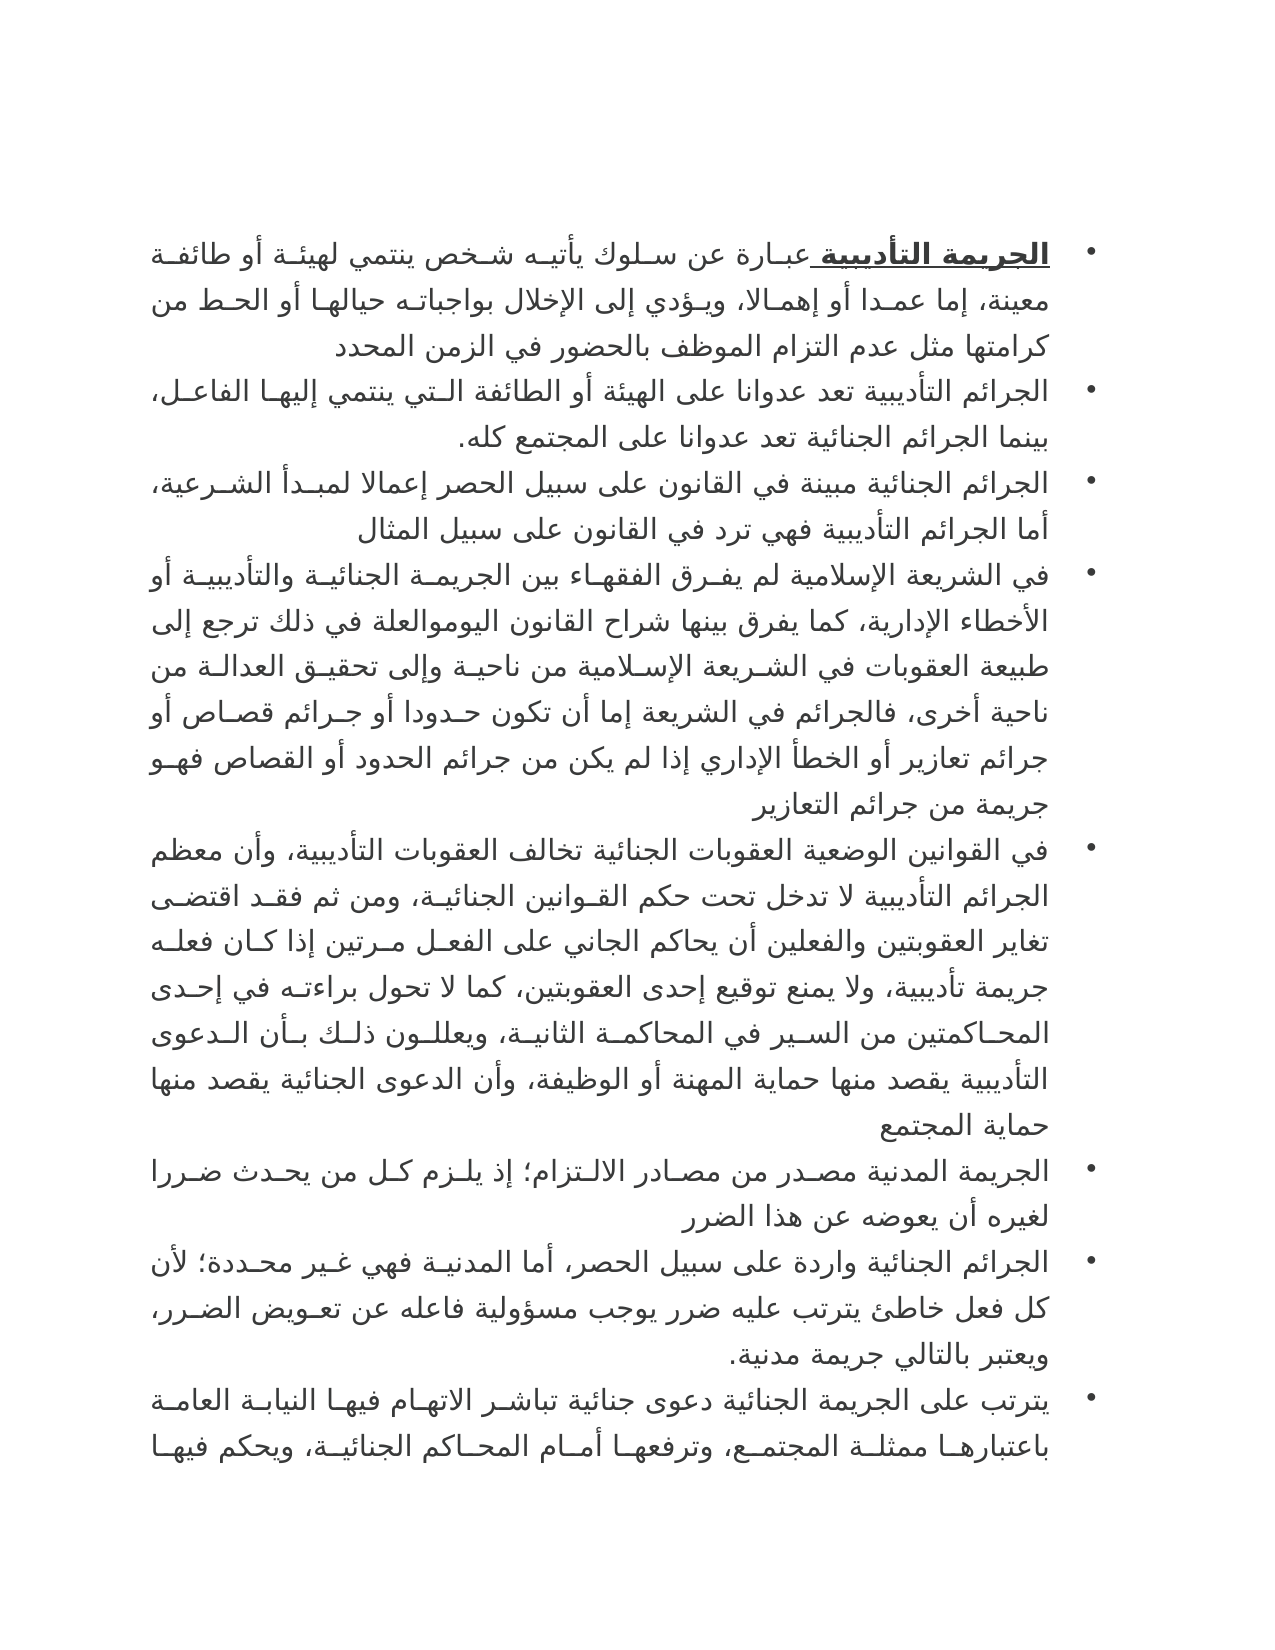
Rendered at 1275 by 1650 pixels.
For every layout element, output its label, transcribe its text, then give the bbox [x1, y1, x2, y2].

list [150, 1371, 1087, 1463]
list الجريمة التأديبية عبارة عن سلوك يأتيه شخص ينتمي لهيئة أو طائفة معينة، إما عمدا أو إهمالا، ويؤدي إلى الإخلال بواجباته حيالها أو الحط من كرامتها مثل عدم التزام الموظف بالحضور في الزمن المحدد [150, 225, 1087, 363]
list في الشريعة الإسلامية لم يفرق الفقهاء بين الجريمة الجنائية والتأديبية أو الأخطاء الإدارية، كما يفرق بينها شراح القانون اليوموالعلة في ذلك ترجع إلى طبيعة العقوبات في الشريعة الإسلامية من ناحية وإلى تحقيق العدالة من ناحية أخرى، فالجرائم في الشريعة إما أن تكون حدودا أو جرائم قصاص أو جرائم تعازير أو الخطأ الإداري إذا لم يكن من جرائم الحدود أو القصاص فهو جريمة من جرائم التعازير [150, 546, 1087, 821]
list الجرائم التأديبية تعد عدوانا على الهيئة أو الطائفة التي ينتمي إليها الفاعل، بينما الجرائم الجنائية تعد عدوانا على المجتمع كله. [150, 363, 1087, 454]
list الجريمة المدنية مصدر من مصادر الالتزام؛ إذ يلزم كل من يحدث ضررا لغيره أن يعوضه عن هذا الضرر [150, 1142, 1087, 1234]
list في القوانين الوضعية العقوبات الجنائية تخالف العقوبات التأديبية، وأن معظم الجرائم التأديبية لا تدخل تحت حكم القوانين الجنائية، ومن ثم فقد اقتضى تغاير العقوبتين والفعلين أن يحاكم الجاني على الفعل مرتين إذا كان فعله جريمة تأديبية، ولا يمنع توقيع إحدى العقوبتين، كما لا تحول براءته في إحدى المحاكمتين من السير في المحاكمة الثانية، ويعللون ذلك بأن الدعوى التأديبية يقصد منها حماية المهنة أو الوظيفة، وأن الدعوى الجنائية يقصد منها حماية المجتمع [150, 821, 1087, 1142]
list الجرائم الجنائية واردة على سبيل الحصر، أما المدنية فهي غير محددة؛ لأن كل فعل خاطئ يترتب عليه ضرر يوجب مسؤولية فاعله عن تعويض الضرر، ويعتبر بالتالي جريمة مدنية. [150, 1234, 1087, 1371]
list الجرائم الجنائية مبينة في القانون على سبيل الحصر إعمالا لمبدأ الشرعية، أما الجرائم التأديبية فهي ترد في القانون على سبيل المثال [150, 454, 1087, 546]
